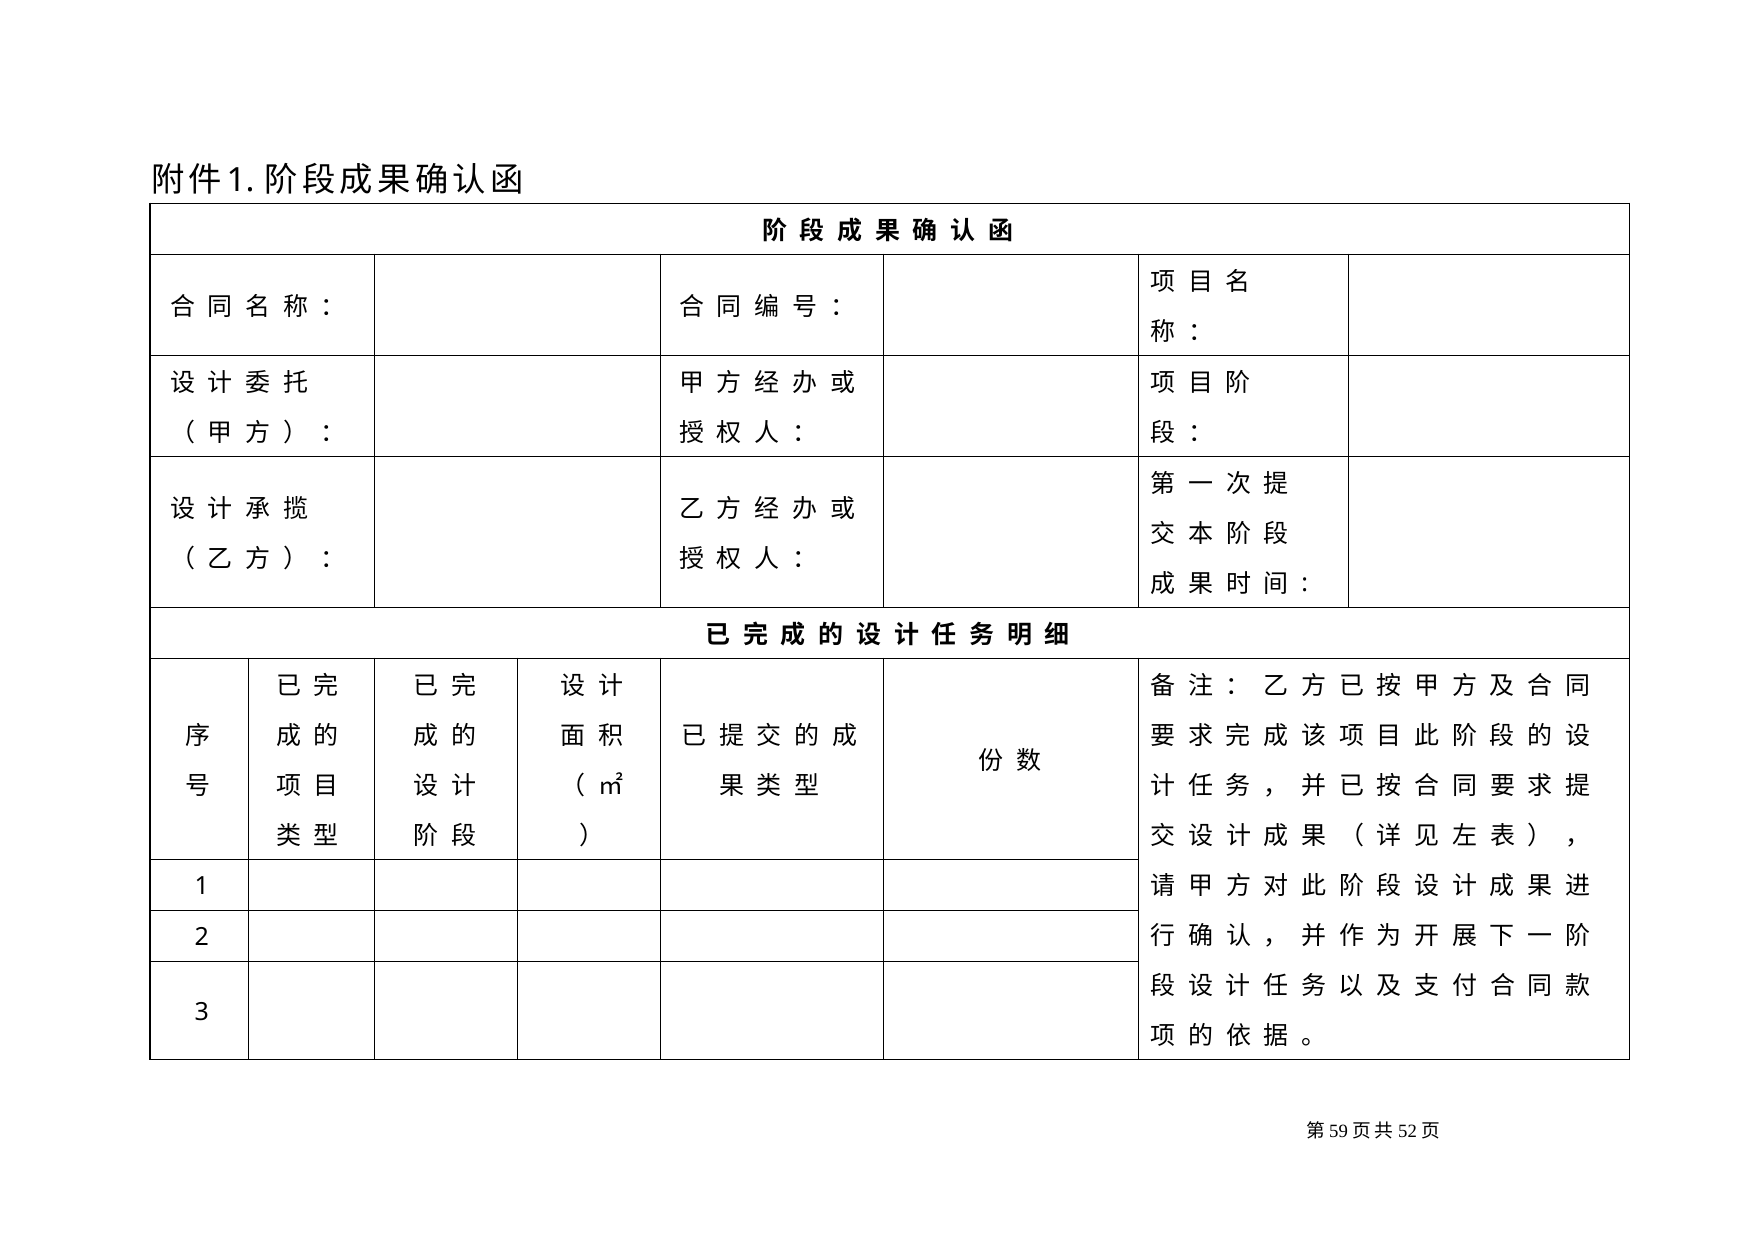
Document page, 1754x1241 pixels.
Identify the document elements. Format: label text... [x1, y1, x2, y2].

table_cell [884, 962, 1138, 1059]
table_cell [518, 962, 660, 1059]
table_cell 设计承揽（乙方）： [151, 457, 374, 607]
table_cell [375, 356, 660, 456]
table_cell [375, 860, 517, 910]
table_cell [884, 255, 1138, 354]
table_cell 3 [151, 962, 248, 1059]
table_cell [884, 911, 1138, 961]
table_cell [661, 911, 883, 961]
table_cell [249, 962, 374, 1059]
table_cell [518, 860, 660, 910]
table_cell 设计委托（甲方）： [151, 356, 374, 456]
table_header 阶段成果确认函 [151, 204, 1629, 253]
table_cell 已提交的成果类型 [661, 659, 883, 859]
table_cell [375, 255, 660, 354]
table_cell 已完成的项目类型 [249, 659, 374, 859]
table_cell [375, 911, 517, 961]
table_cell [249, 911, 374, 961]
table_cell 已完成的设计任务明细 [151, 608, 1629, 658]
table_cell [1349, 356, 1629, 456]
table_cell 序号 [151, 659, 248, 859]
table_cell [884, 860, 1138, 910]
table_cell [518, 911, 660, 961]
table_cell [884, 457, 1138, 607]
table_cell 已完成的设计阶段 [375, 659, 517, 859]
table_cell 份数 [884, 659, 1138, 859]
table_cell [375, 962, 517, 1059]
table_cell 项目名称： [1139, 255, 1348, 354]
table_cell [884, 356, 1138, 456]
table_cell 合同名称： [151, 255, 374, 354]
text 附件1.阶段成果确认函 [151, 152, 1603, 202]
table_cell [249, 860, 374, 910]
table_cell [375, 457, 660, 607]
table_cell [661, 860, 883, 910]
table_cell 设计面积 （㎡） [518, 659, 660, 859]
table_cell 乙方经办或授权人： [661, 457, 883, 607]
table_cell 备注：乙方已按甲方及合同要求完成该项目此阶段的设计任务，并已按合同要求提交设计成果（详见左表），请甲方对此阶段设计成果进行确认，并作为开展下一阶段设计任务以及支付合同款项的依据。 [1139, 659, 1629, 1059]
table_cell 2 [151, 911, 248, 961]
table_cell [1349, 457, 1629, 607]
table_cell 甲方经办或授权人： [661, 356, 883, 456]
table_cell [661, 962, 883, 1059]
table_cell [1349, 255, 1629, 354]
table_cell 第一次提交本阶段成果时间: [1139, 457, 1348, 607]
table_cell 项目阶段： [1139, 356, 1348, 456]
table_cell 合同编号： [661, 255, 883, 354]
table_cell 1 [151, 860, 248, 910]
